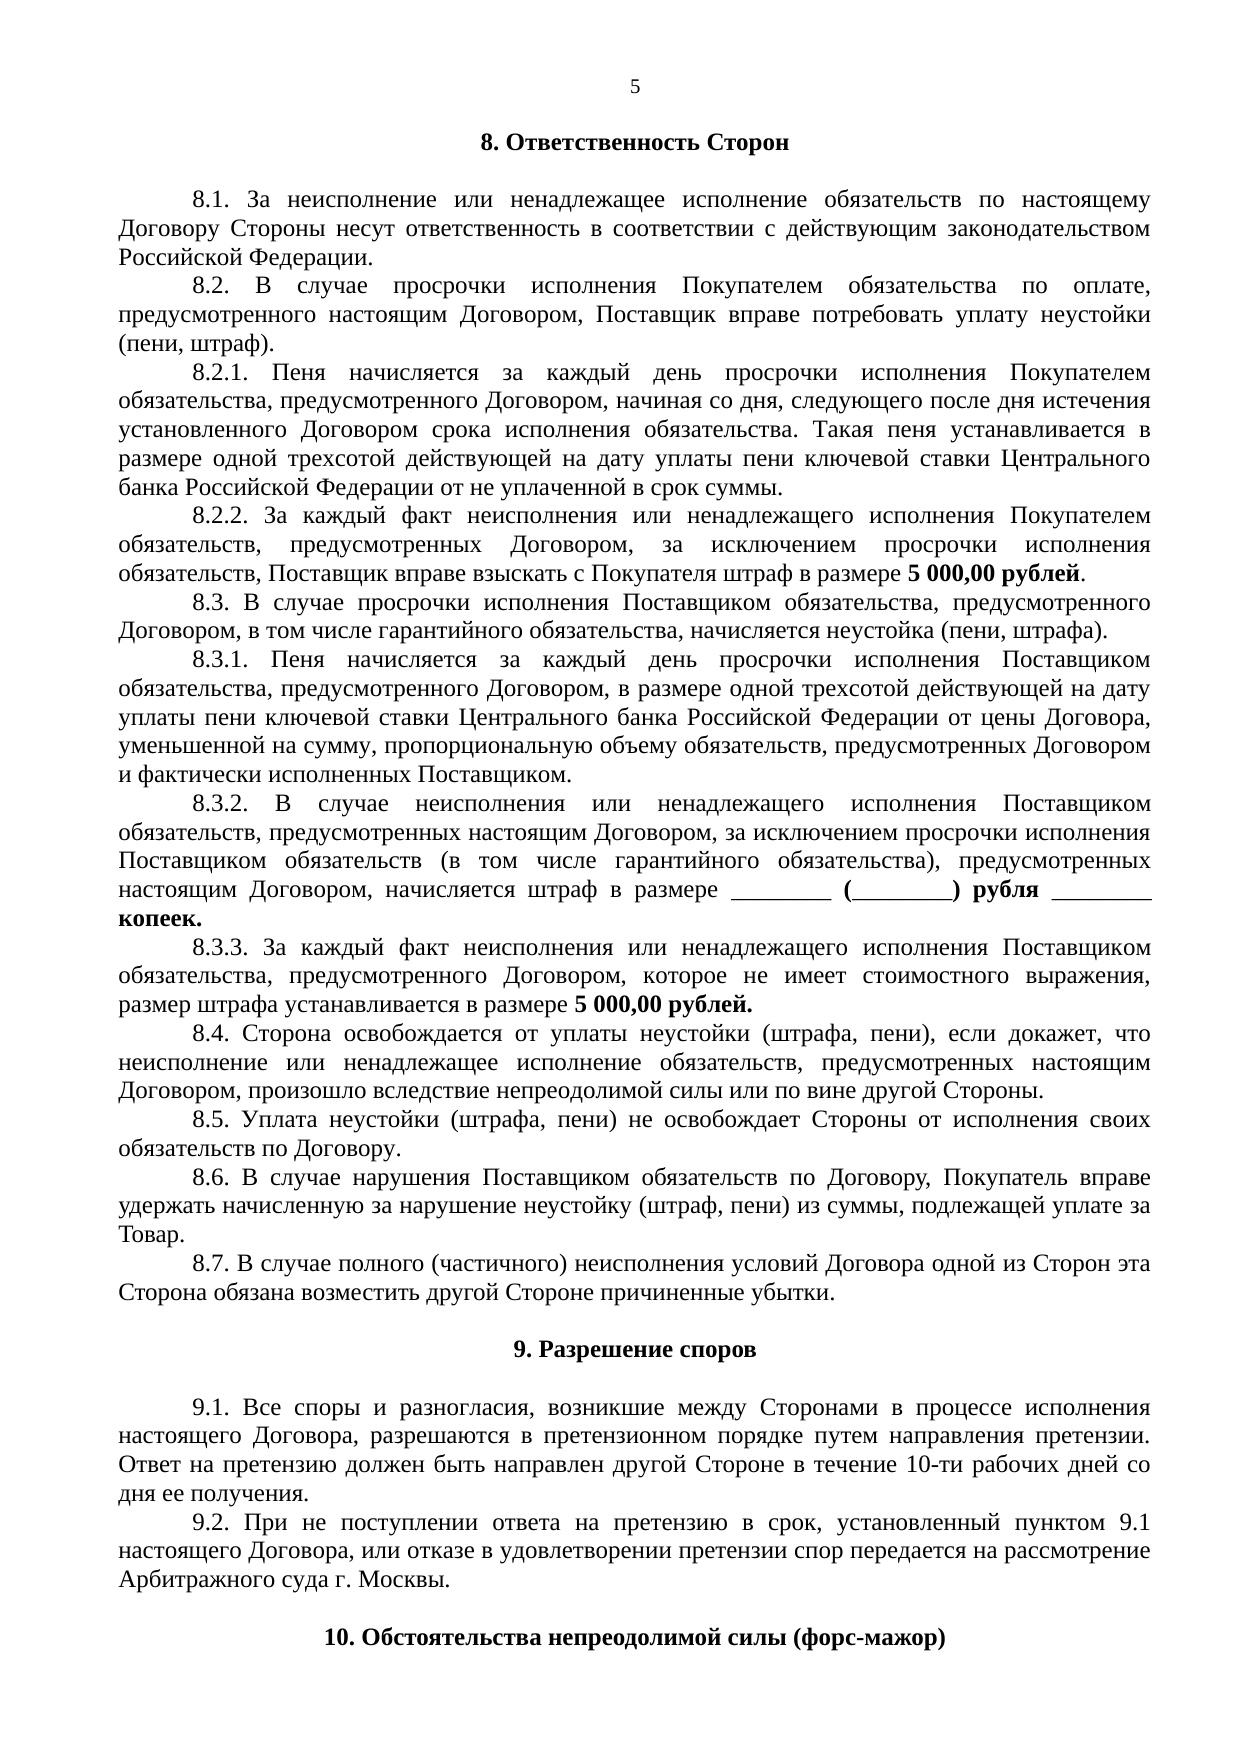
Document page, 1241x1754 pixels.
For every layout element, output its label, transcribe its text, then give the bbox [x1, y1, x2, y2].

text 8.7. В случае полного (частичного) неисполнения условий Договора одной из Сторон эта Сторона обязана возместить другой Стороне причиненные убытки. [118, 1248, 1152, 1305]
text 8.6. В случае нарушения Поставщиком обязательств по Договору, Покупатель вправе удержать начисленную за нарушение неустойку (штраф, пени) из суммы, подлежащей уплате за Товар. [118, 1162, 1152, 1248]
text 8.1. За неисполнение или ненадлежащее исполнение обязательств по настоящему Договору Стороны несут ответственность в соответствии с действующим законодательством Российской Федерации. [118, 184, 1152, 270]
text 9.2. При не поступлении ответа на претензию в срок, установленный пунктом 9.1 настоящего Договора, или отказе в удовлетворении претензии спор передается на рассмотрение Арбитражного суда г. Москвы. [118, 1507, 1152, 1593]
text 9.1. Все споры и разногласия, возникшие между Сторонами в процессе исполнения настоящего Договора, разрешаются в претензионном порядке путем направления претензии. Ответ на претензию должен быть направлен другой Стороне в течение 10-ти рабочих дней со дня ее получения. [118, 1392, 1152, 1507]
text 8.3. В случае просрочки исполнения Поставщиком обязательства, предусмотренного Договором, в том числе гарантийного обязательства, начисляется неустойка (пени, штрафа). [118, 587, 1152, 644]
text 8.3.3. За каждый факт неисполнения или ненадлежащего исполнения Поставщиком обязательства, предусмотренного Договором, которое не имеет стоимостного выражения, размер штрафа устанавливается в размере 5 000,00 рублей. [118, 932, 1152, 1018]
text 8.2.2. За каждый факт неисполнения или ненадлежащего исполнения Покупателем обязательств, предусмотренных Договором, за исключением просрочки исполнения обязательств, Поставщик вправе взыскать с Покупателя штраф в размере 5 000,00 рублей. [118, 500, 1152, 587]
text 8.3.1. Пеня начисляется за каждый день просрочки исполнения Поставщиком обязательства, предусмотренного Договором, в размере одной трехсотой действующей на дату уплаты пени ключевой ставки Центрального банка Российской Федерации от цены Договора, уменьшенной на сумму, пропорциональную объему обязательств, предусмотренных Договором и фактически исполненных Поставщиком. [118, 644, 1152, 788]
text 8.2. В случае просрочки исполнения Покупателем обязательства по оплате, предусмотренного настоящим Договором, Поставщик вправе потребовать уплату неустойки (пени, штраф). [118, 270, 1152, 357]
text 10. Обстоятельства непреодолимой силы (форс-мажор) [118, 1622, 1152, 1650]
text 9. Разрешение споров [118, 1334, 1152, 1363]
text 8.5. Уплата неустойки (штрафа, пени) не освобождает Стороны от исполнения своих обязательств по Договору. [118, 1104, 1152, 1162]
text 8.2.1. Пеня начисляется за каждый день просрочки исполнения Покупателем обязательства, предусмотренного Договором, начиная со дня, следующего после дня истечения установленного Договором срока исполнения обязательства. Такая пеня устанавливается в размере одной трехсотой действующей на дату уплаты пени ключевой ставки Центрального банка Российской Федерации от не уплаченной в срок суммы. [118, 357, 1152, 500]
text 8. Ответственность Сторон [118, 127, 1152, 155]
text 8.4. Сторона освобождается от уплаты неустойки (штрафа, пени), если докажет, что неисполнение или ненадлежащее исполнение обязательств, предусмотренных настоящим Договором, произошло вследствие непреодолимой силы или по вине другой Стороны. [118, 1018, 1152, 1104]
text 8.3.2. В случае неисполнения или ненадлежащего исполнения Поставщиком обязательств, предусмотренных настоящим Договором, за исключением просрочки исполнения Поставщиком обязательств (в том числе гарантийного обязательства), предусмотренных настоящим Договором, начисляется штраф в размере ________ (________) рубля ________ копеек. [118, 788, 1152, 932]
